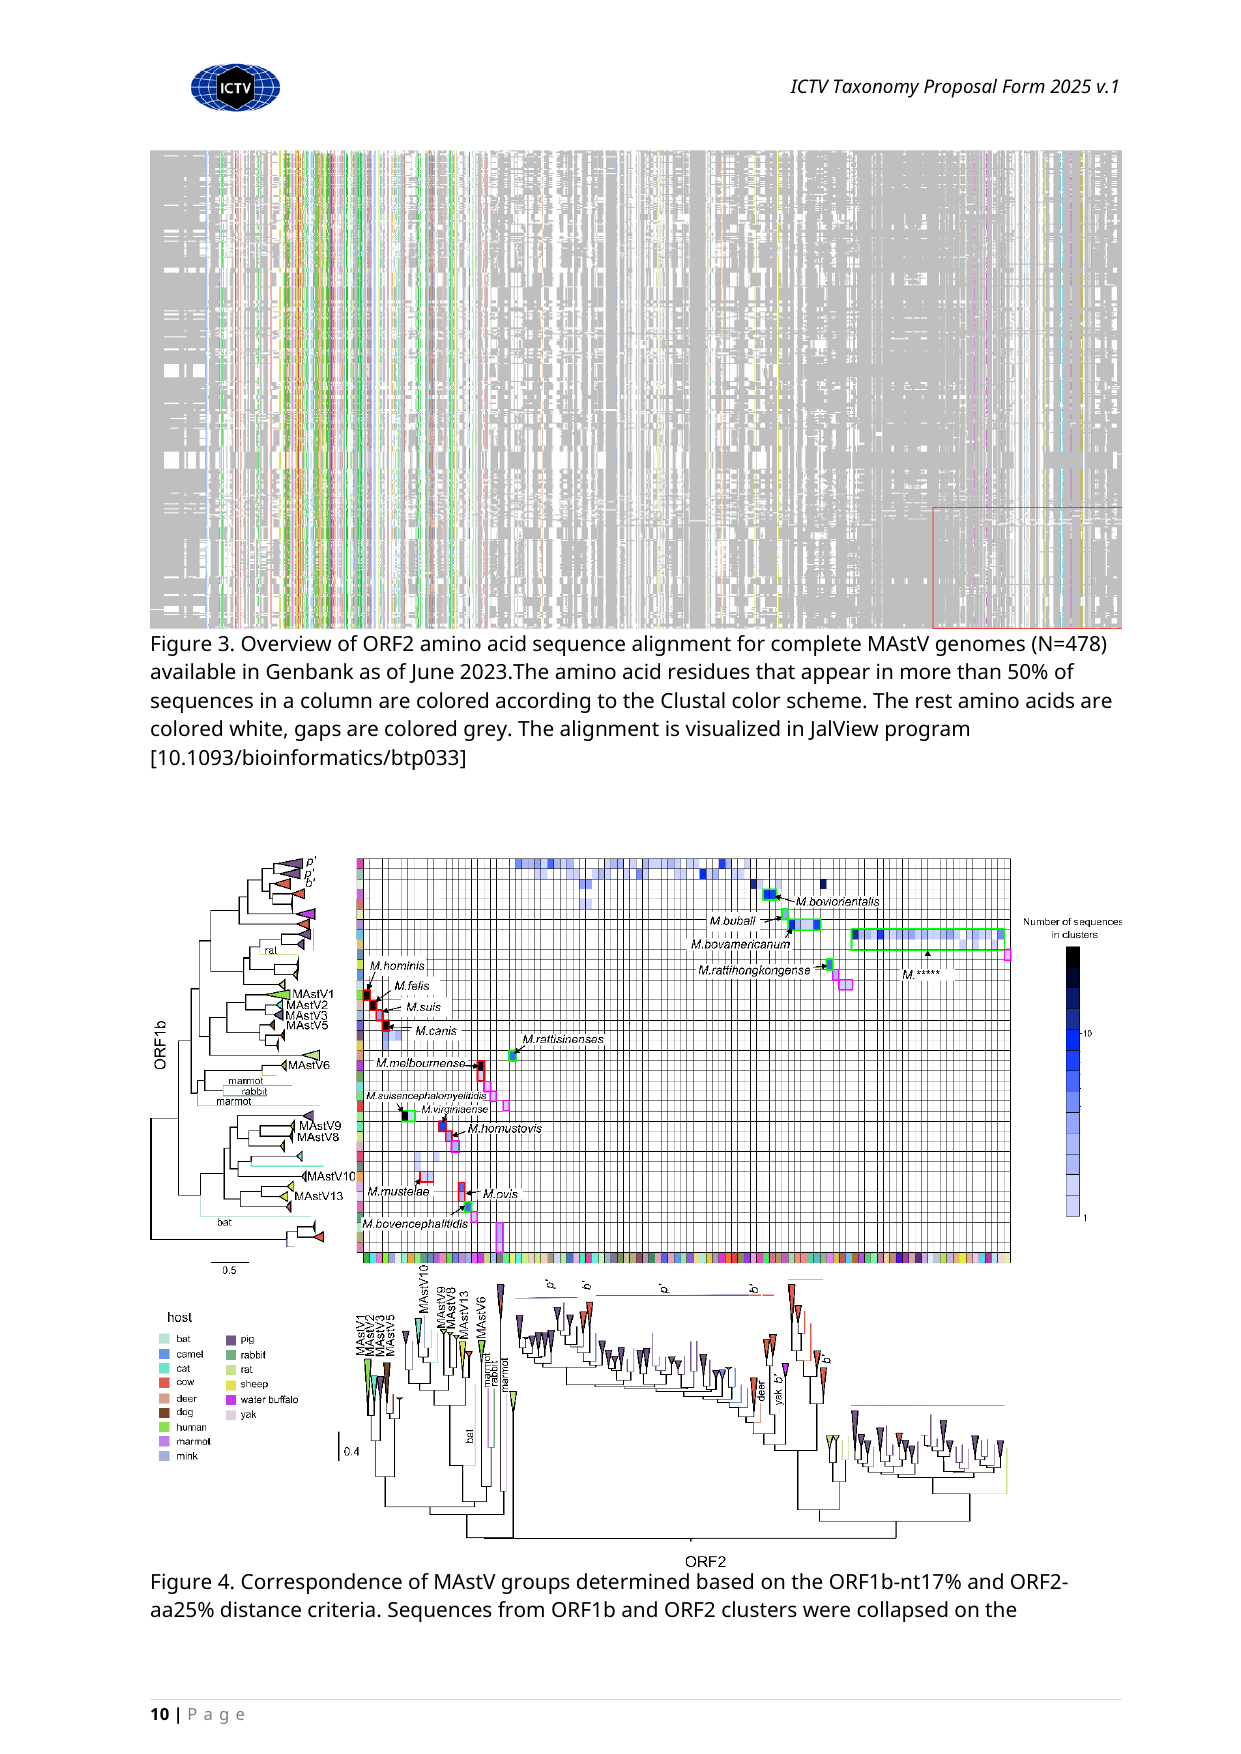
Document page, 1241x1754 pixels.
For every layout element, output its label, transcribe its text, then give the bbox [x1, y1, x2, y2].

text Figure 3. Overview of ORF2 amino acid sequence alignment for complete MAstV genomes (N=478) available in Genbank as of June 2023.The amino acid residues that appear in more than 50% of sequences in a column are colored according to the Clustal color scheme. The rest amino acids are colored white, gaps are colored grey. The alignment is visualized in JalView program [10.1093/bioinformatics/btp033] [150, 629, 1122, 771]
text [150, 1567, 1122, 1624]
picture [190, 56, 282, 113]
picture [150, 150, 1123, 629]
picture [150, 856, 1123, 1567]
